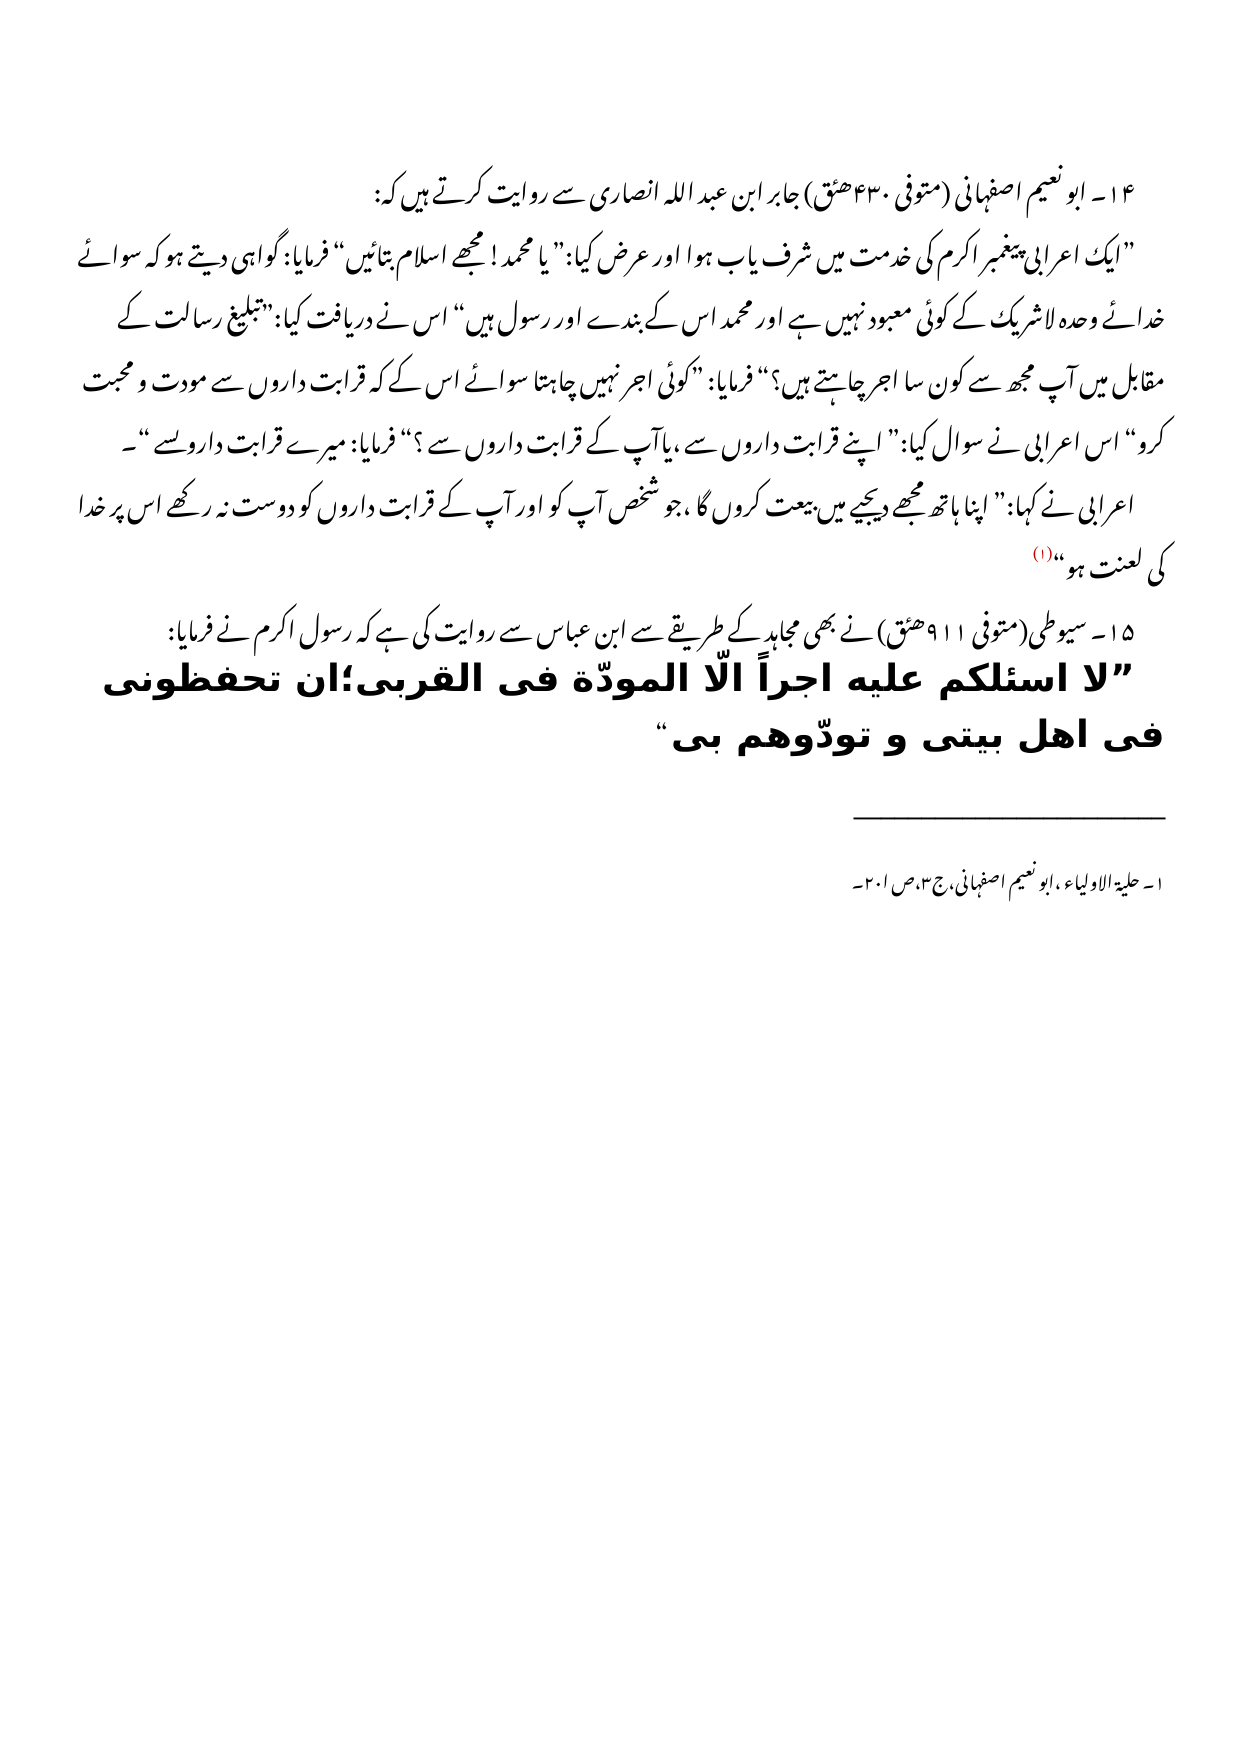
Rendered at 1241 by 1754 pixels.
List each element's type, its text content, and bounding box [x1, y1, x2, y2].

text ”لا اسئلکم علیه اجراً الّا المودّة فی القربی؛ان تحفظونی فی اهل بیتی و تودّوهم بی “ [75, 656, 1165, 762]
text ۱۵۔ سیوطی(متوفی ۹۱۱ھئق) نے بھی مجاہد کے طریقے سے ابن عباس سے روایت کی ہے کہ رسول اکرم نے فرمایا: [75, 594, 1165, 656]
text ۱۔ حلیة الاولیاء ،ابو نعیم اصفہانی،ج۳،ص ا۲۰۔ [75, 855, 1165, 902]
text ”ایک اعرابی پیغمبر اکرم کی خدمت میں شرف یاب ہوا اور عرض کیا:” یا محمد! مجھے اسلام بتائیں“ فرمایا: گواہی دیتے ہو کہ سوائے خدائے وحدہ لاشریک کے کوئی معبود نہیں ہے اور محمد اس کے بندے اور رسول ہیں“ اس نے دریافت کیا:”تبلیغ رسالت کے مقابل میں آپ مجھ سے کون سا اجر چاہتے ہیں؟“ فرمایا: ”کوئی اجر نہیں چاہتا سوائے اس کے کہ قرابت داروں سے مودت و محبت کرو“ اس اعرابی نے سوال کیا:” اپنے قرابت داروں سے ،یاآپ کے قرابت داروں سے ؟“ فرمایا: میرے قرابت داروںسے “۔ [75, 219, 1165, 469]
text اعرابی نے کہا:” اپنا ہاتھ مجھے دیجیے میں بیعت کروں گا ،جو شخص آپ کو اور آپ کے قرابت داروں کو دوست نہ رکھے اس پر خدا کی لعنت ہو“(۱) [75, 469, 1165, 594]
text ۱۴۔ ابو نعیم اصفہانی (متوفی ۴۳۰ھئق) جابر ابن عبد اللہ انصاری سے روایت کرتے ہیں کہ: [75, 156, 1165, 219]
text _______________________ [75, 762, 1165, 830]
